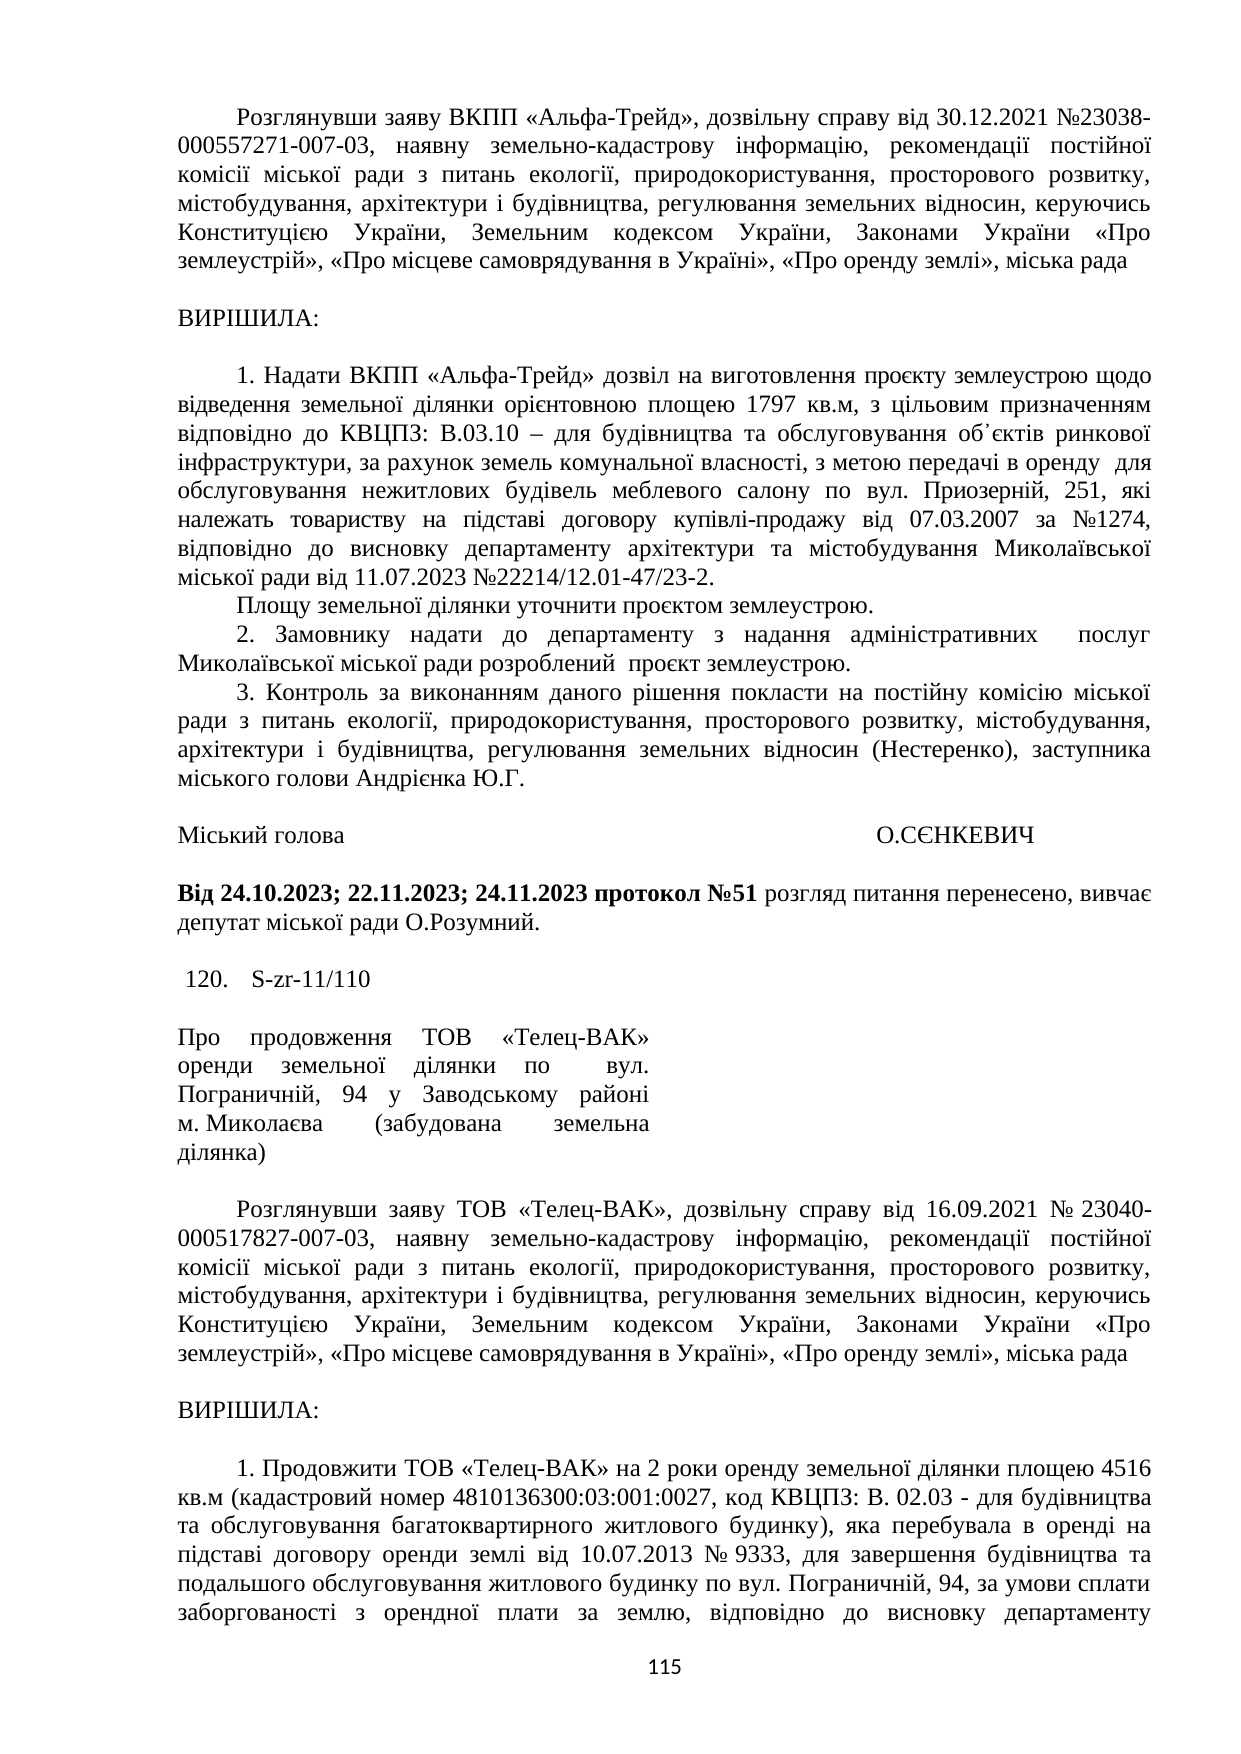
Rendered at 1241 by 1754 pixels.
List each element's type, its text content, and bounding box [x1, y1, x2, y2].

text Про продовження ТОВ «Телец-ВАК» оренди земельної ділянки по вул. Пограничній, 94 у Заводському районі м. Миколаєва (забудована земельна ділянка) [177, 1022, 649, 1166]
text 3. Контроль за виконанням даного рішення покласти на постійну комісію міської ради з питань екології, природокористування, просторового розвитку, містобудування, архітектури і будівництва, регулювання земельних відносин (Нестеренко), заступника міського голови Андрієнка Ю.Г. [177, 677, 1152, 792]
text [177, 1453, 1152, 1626]
text Від 24.10.2023; 22.11.2023; 24.11.2023 протокол №51 розгляд питання перенесено, вивчає депутат міської ради О.Розумний. [177, 878, 1152, 936]
text Розглянувши заяву ВКПП «Альфа-Трейд», дозвільну справу від 30.12.2021 №23038-000557271-007-03, наявну земельно-кадастрову інформацію, рекомендації постійної комісії міської ради з питань екології, природокористування, просторового розвитку, містобудування, архітектури і будівництва, регулювання земельних відносин, керуючись Конституцією України, Земельним кодексом України, Законами України «Про землеустрій», «Про місцеве самоврядування в Україні», «Про оренду землі», міська рада [177, 102, 1152, 274]
text Розглянувши заяву ТОВ «Телец-ВАК», дозвільну справу від 16.09.2021 № 23040-000517827-007-03, наявну земельно-кадастрову інформацію, рекомендації постійної комісії міської ради з питань екології, природокористування, просторового розвитку, містобудування, архітектури і будівництва, регулювання земельних відносин, керуючись Конституцією України, Земельним кодексом України, Законами України «Про землеустрій», «Про місцеве самоврядування в Україні», «Про оренду землі», міська рада [177, 1194, 1152, 1367]
text Площу земельної ділянки уточнити проєктом землеустрою. [177, 591, 1152, 619]
text ВИРІШИЛА: [177, 1396, 1152, 1424]
text ВИРІШИЛА: [177, 303, 1152, 332]
list S-zr-11/110 [184, 964, 664, 993]
text 1. Надати ВКПП «Альфа-Трейд» дозвіл на виготовлення проєкту землеустрою щодо відведення земельної ділянки орієнтовною площею 1797 кв.м, з цільовим призначенням відповідно до КВЦПЗ: В.03.10 – для будівництва та обслуговування об᾽єктів ринкової інфраструктури, за рахунок земель комунальної власності, з метою передачі в оренду для обслуговування нежитлових будівель меблевого салону по вул. Приозерній, 251, які належать товариству на підставі договору купівлі-продажу від 07.03.2007 за №1274, відповідно до висновку департаменту архітектури та містобудування Миколаївської міської ради від 11.07.2023 №22214/12.01-47/23-2. [177, 361, 1152, 591]
text 2. Замовнику надати до департаменту з надання адміністративних послуг Миколаївської міської ради розроблений проєкт землеустрою. [177, 619, 1152, 677]
text Міський голова О.СЄНКЕВИЧ [177, 821, 1152, 849]
